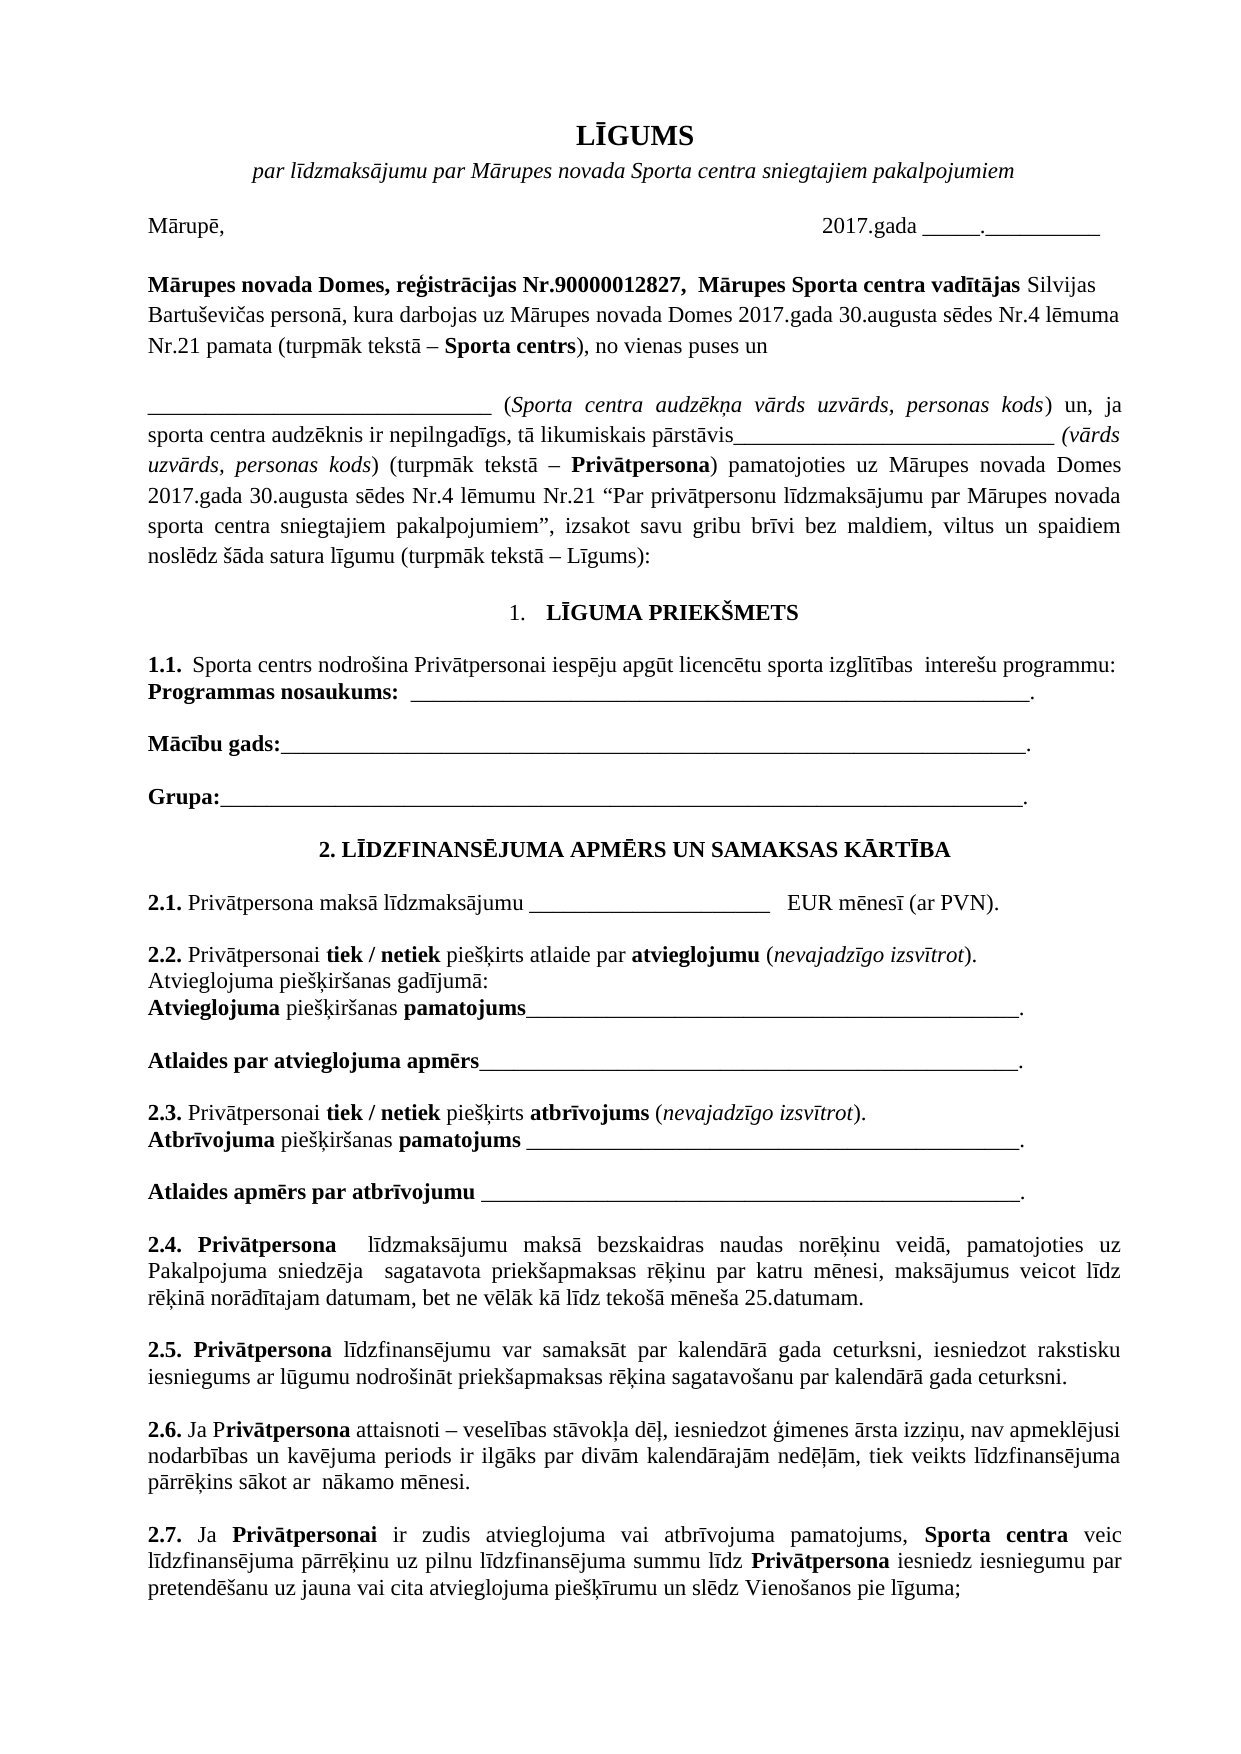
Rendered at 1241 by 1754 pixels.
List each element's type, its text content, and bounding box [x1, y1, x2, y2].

list Atvieglojuma piešķiršanas pamatojums___________________________________________. [148, 994, 1122, 1020]
text Mācību gads:_________________________________________________________________. [148, 730, 1122, 757]
list Atlaides apmērs par atbrīvojumu _______________________________________________. [148, 1178, 1122, 1205]
list 2.5. Privātpersona līdzfinansējumu var samaksāt par kalendārā gada ceturksni, iesniedzot rakstisku iesniegums ar lūgumu nodrošināt priekšapmaksas rēķina sagatavošanu par kalendārā gada ceturksni. [148, 1337, 1122, 1389]
list 2.3. Privātpersonai tiek / netiek piešķirts atbrīvojums (nevajadzīgo izsvītrot). [148, 1099, 1122, 1126]
text Grupa:______________________________________________________________________. [148, 783, 1122, 809]
list Atlaides par atvieglojuma apmērs_______________________________________________. [148, 1047, 1122, 1073]
list 2.7. Ja Privātpersonai ir zudis atvieglojuma vai atbrīvojuma pamatojums, Sporta centra veic līdzfinansējuma pārrēķinu uz pilnu līdzfinansējuma summu līdz Privātpersona iesniedz iesniegumu par pretendēšanu uz jauna vai cita atvieglojuma piešķīrumu un slēdz Vienošanos pie līguma; [148, 1521, 1122, 1600]
text 2. LĪDZFINANSĒJUMA APMĒRS UN SAMAKSAS KĀRTĪBA [148, 836, 1122, 862]
list Atbrīvojuma piešķiršanas pamatojums ___________________________________________. [148, 1126, 1122, 1152]
text Mārupes novada Domes, reģistrācijas Nr.90000012827, Mārupes Sporta centra vadītājas Silvijas Bartuševičas personā, kura darbojas uz Mārupes novada Domes 2017.gada 30.augusta sēdes Nr.4 lēmuma Nr.21 pamata (turpmāk tekstā – Sporta centrs), no vienas puses un [148, 271, 1122, 358]
text par līdzmaksājumu par Mārupes novada Sporta centra sniegtajiem pakalpojumiem [148, 157, 1122, 183]
text LĪGUMS [148, 118, 1122, 152]
list 2.4. Privātpersona līdzmaksājumu maksā bezskaidras naudas norēķinu veidā, pamatojoties uz Pakalpojuma sniedzēja sagatavota priekšapmaksas rēķinu par katru mēnesi, maksājumus veicot līdz rēķinā norādītajam datumam, bet ne vēlāk kā līdz tekošā mēneša 25.datumam. [148, 1231, 1122, 1310]
text ______________________________ (Sporta centra audzēkņa vārds uzvārds, personas kods) un, ja sporta centra audzēknis ir nepilngadīgs, tā likumiskais pārstāvis____________________________ (vārds uzvārds, personas kods) (turpmāk tekstā – Privātpersona) pamatojoties uz Mārupes novada Domes 2017.gada 30.augusta sēdes Nr.4 lēmumu Nr.21 “Par privātpersonu līdzmaksājumu par Mārupes novada sporta centra sniegtajiem pakalpojumiem”, izsakot savu gribu brīvi bez maldiem, viltus un spaidiem noslēdz šāda satura līgumu (turpmāk tekstā – Līgums): [148, 391, 1122, 568]
list 2.1. Privātpersona maksā līdzmaksājumu _____________________ EUR mēnesī (ar PVN). [148, 888, 1122, 915]
list 2.2. Privātpersonai tiek / netiek piešķirts atlaide par atvieglojumu (nevajadzīgo izsvītrot). [148, 941, 1122, 968]
list LĪGUMA PRIEKŠMETS [185, 599, 1122, 625]
list Sporta centrs nodrošina Privātpersonai iespēju apgūt licencētu sporta izglītības interešu programmu: [148, 651, 1122, 678]
text Mārupē, 2017.gada _____.__________ [148, 212, 1122, 238]
list 2.6. Ja Privātpersona attaisnoti – veselības stāvokļa dēļ, iesniedzot ģimenes ārsta izziņu, nav apmeklējusi nodarbības un kavējuma periods ir ilgāks par divām kalendārajām nedēļām, tiek veikts līdzfinansējuma pārrēķins sākot ar nākamo mēnesi. [148, 1416, 1122, 1495]
text Programmas nosaukums: ______________________________________________________. [148, 678, 1122, 704]
list Atvieglojuma piešķiršanas gadījumā: [148, 968, 1122, 994]
